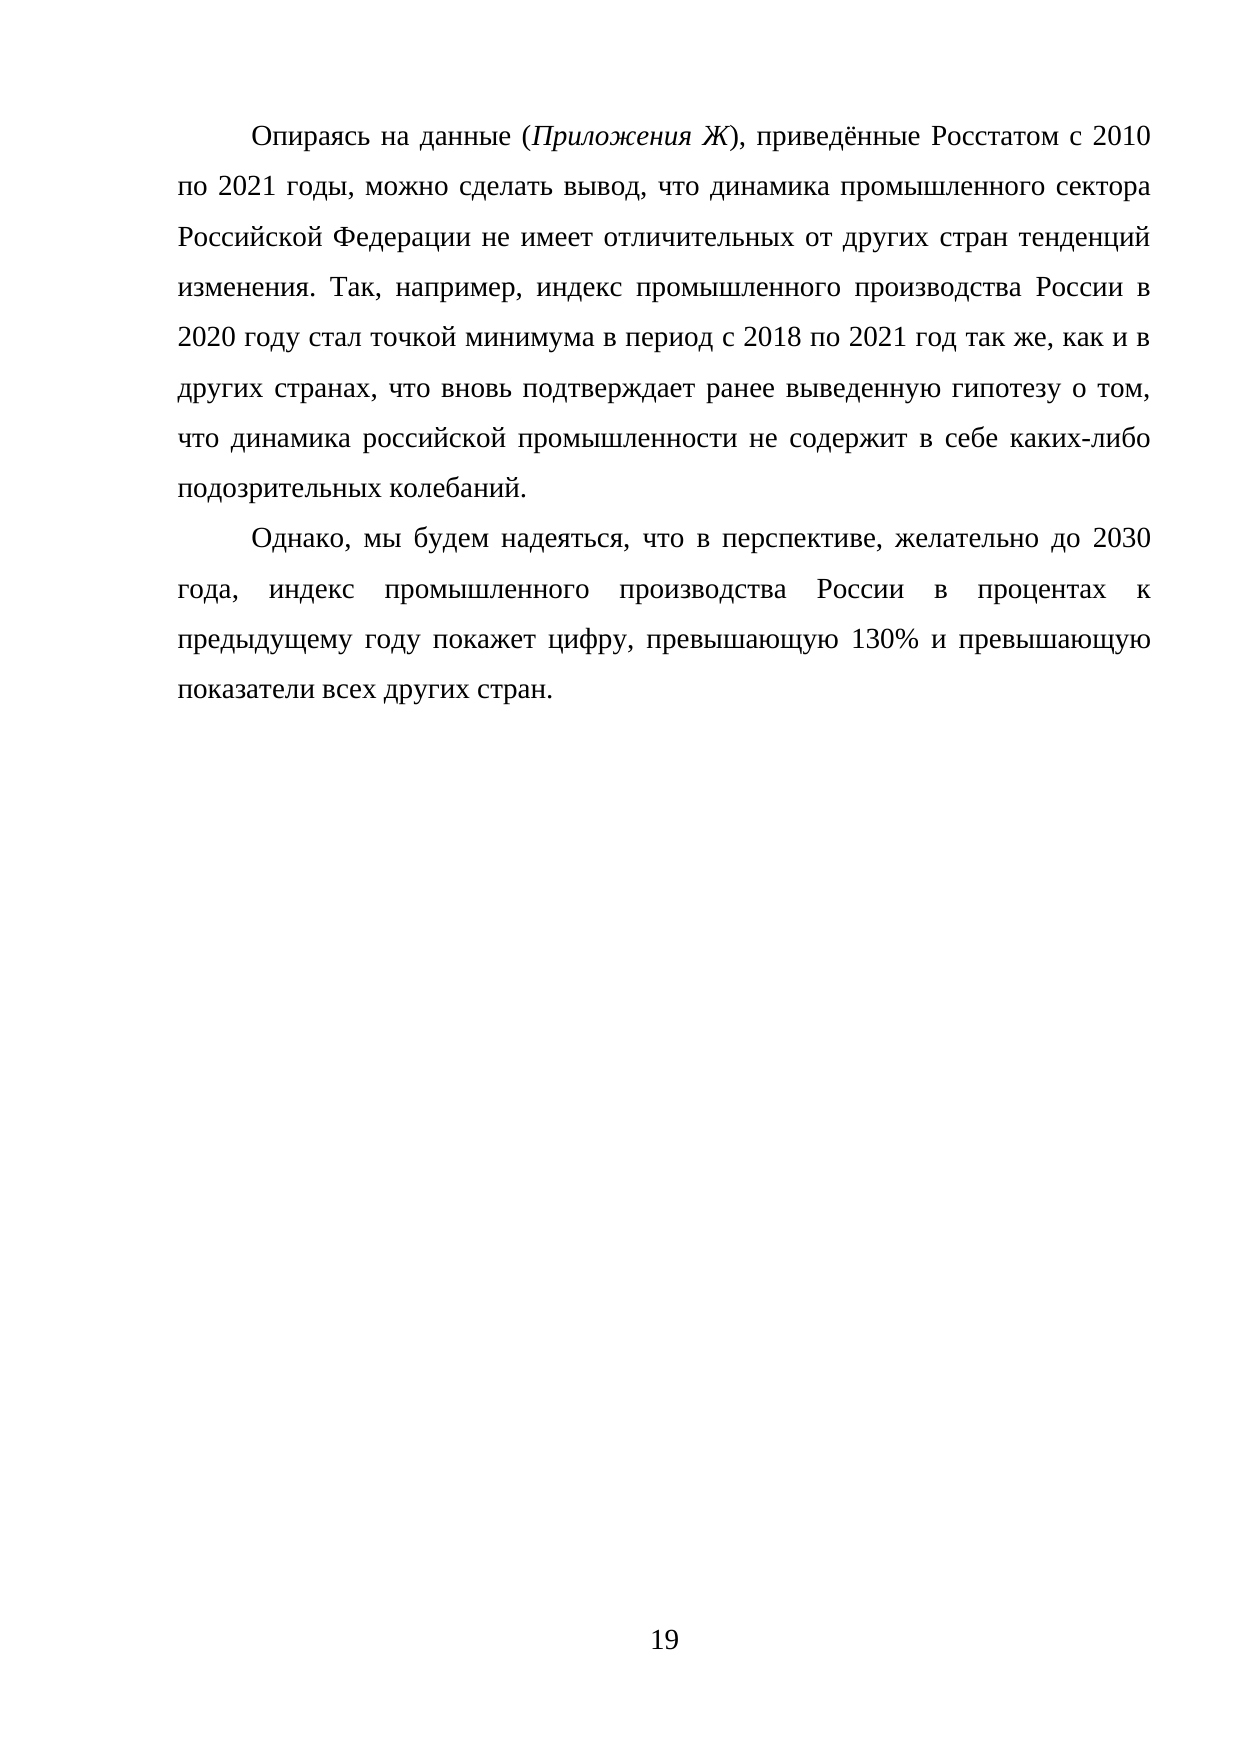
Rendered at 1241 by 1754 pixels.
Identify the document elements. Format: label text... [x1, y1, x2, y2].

text Однако, мы будем надеяться, что в перспективе, желательно до 2030 года, индекс промышленного производства России в процентах к предыдущему году покажет цифру, превышающую 130% и превышающую показатели всех других стран. [177, 521, 1152, 705]
text Опираясь на данные (Приложения Ж), приведённые Росстатом с 2010 по 2021 годы, можно сделать вывод, что динамика промышленного сектора Российской Федерации не имеет отличительных от других стран тенденций изменения. Так, например, индекс промышленного производства России в 2020 году стал точкой минимума в период с 2018 по 2021 год так же, как и в других странах, что вновь подтверждает ранее выведенную гипотезу о том, что динамика российской промышленности не содержит в себе каких-либо подозрительных колебаний. [177, 118, 1152, 504]
